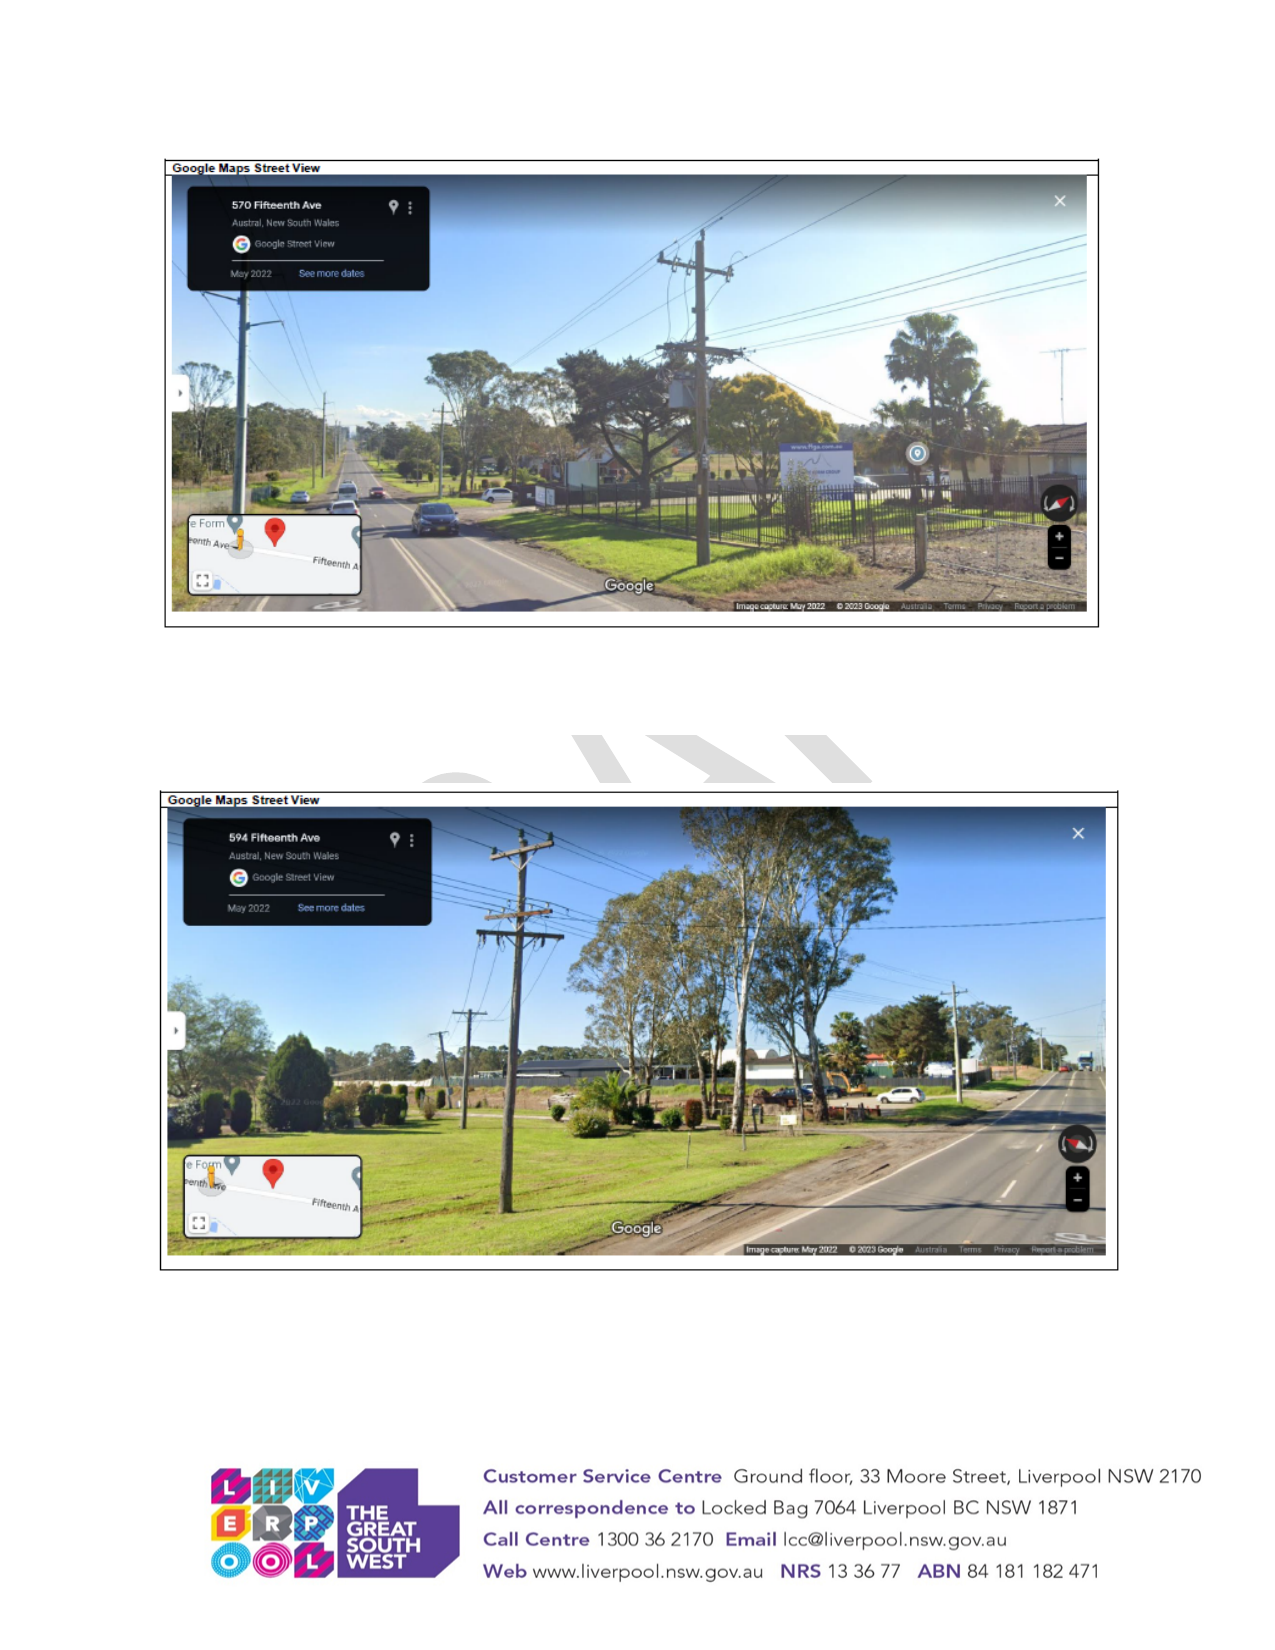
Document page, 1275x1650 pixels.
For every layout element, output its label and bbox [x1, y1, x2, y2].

picture [150, 1431, 1275, 1632]
picture [150, 150, 1125, 735]
picture [150, 783, 1125, 1322]
